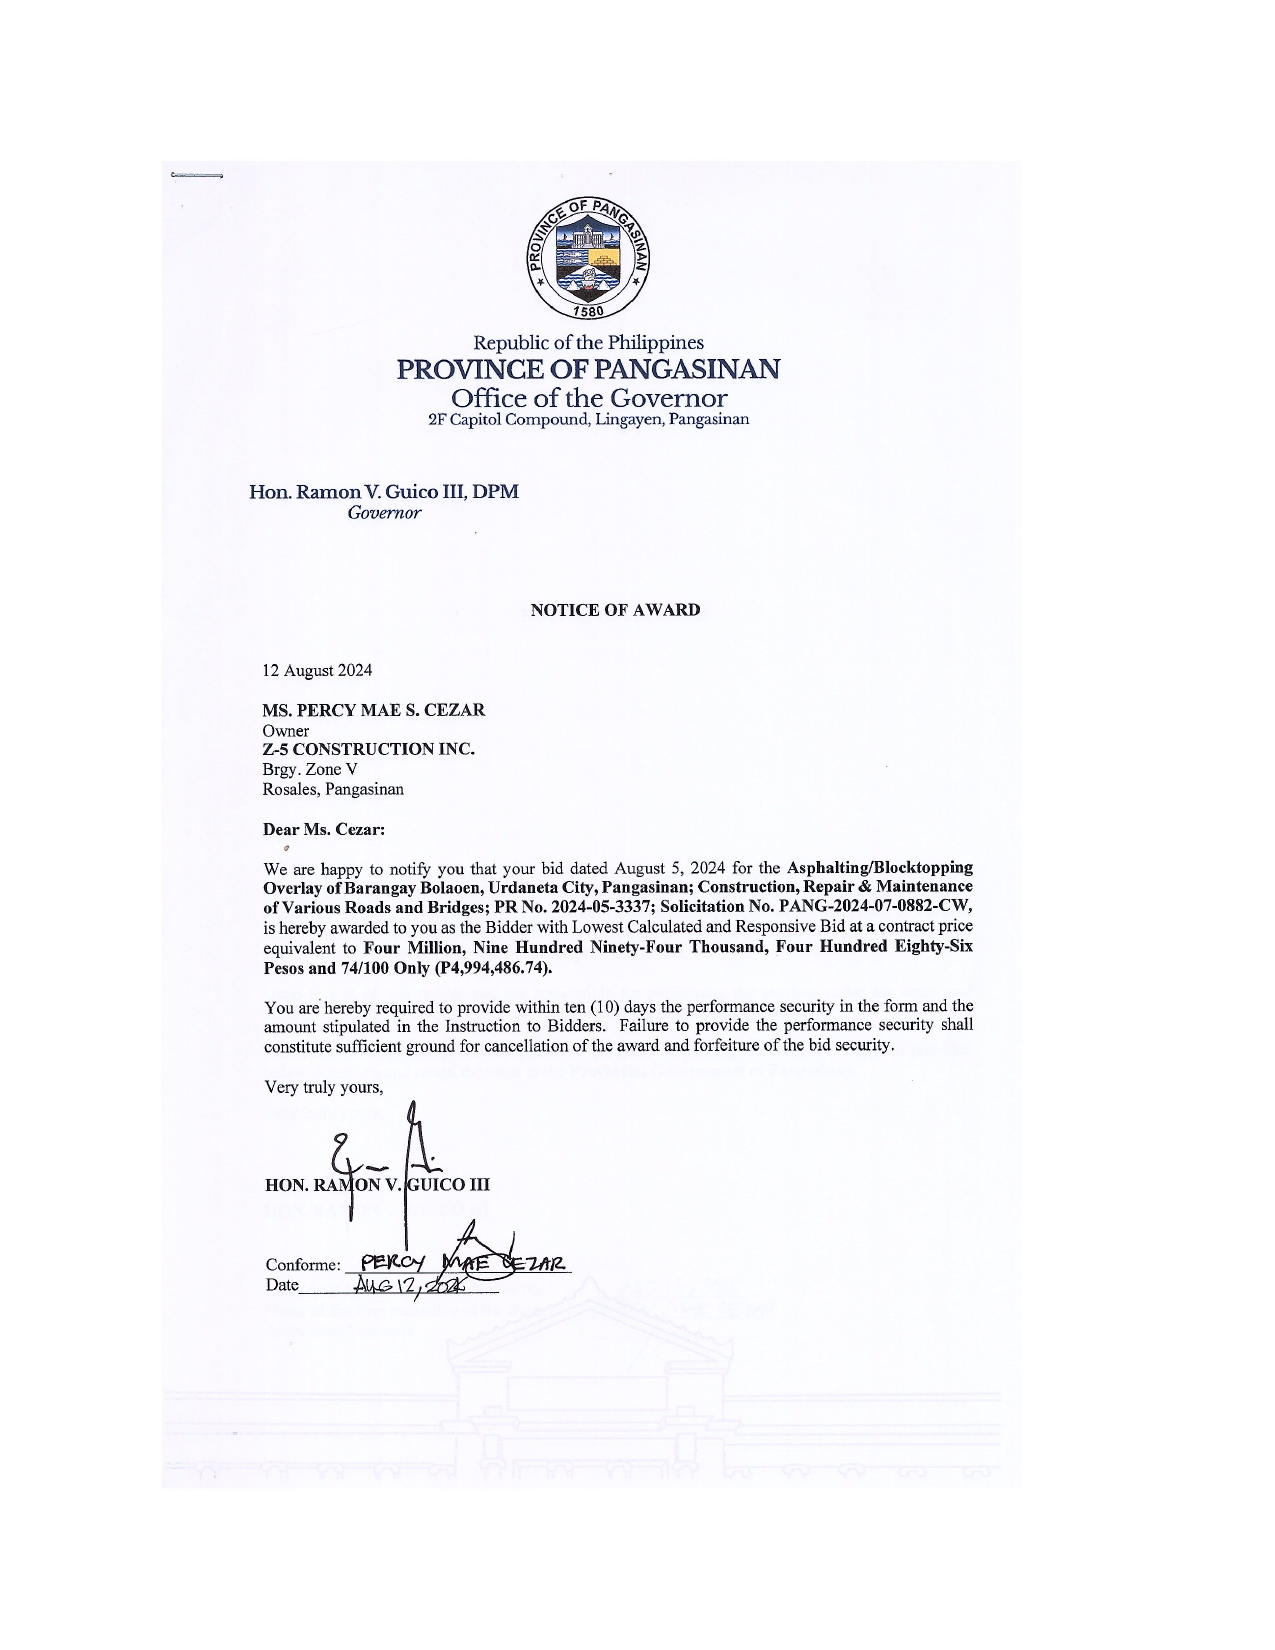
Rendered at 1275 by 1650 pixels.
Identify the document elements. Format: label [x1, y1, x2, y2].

picture [150, 150, 1033, 1500]
